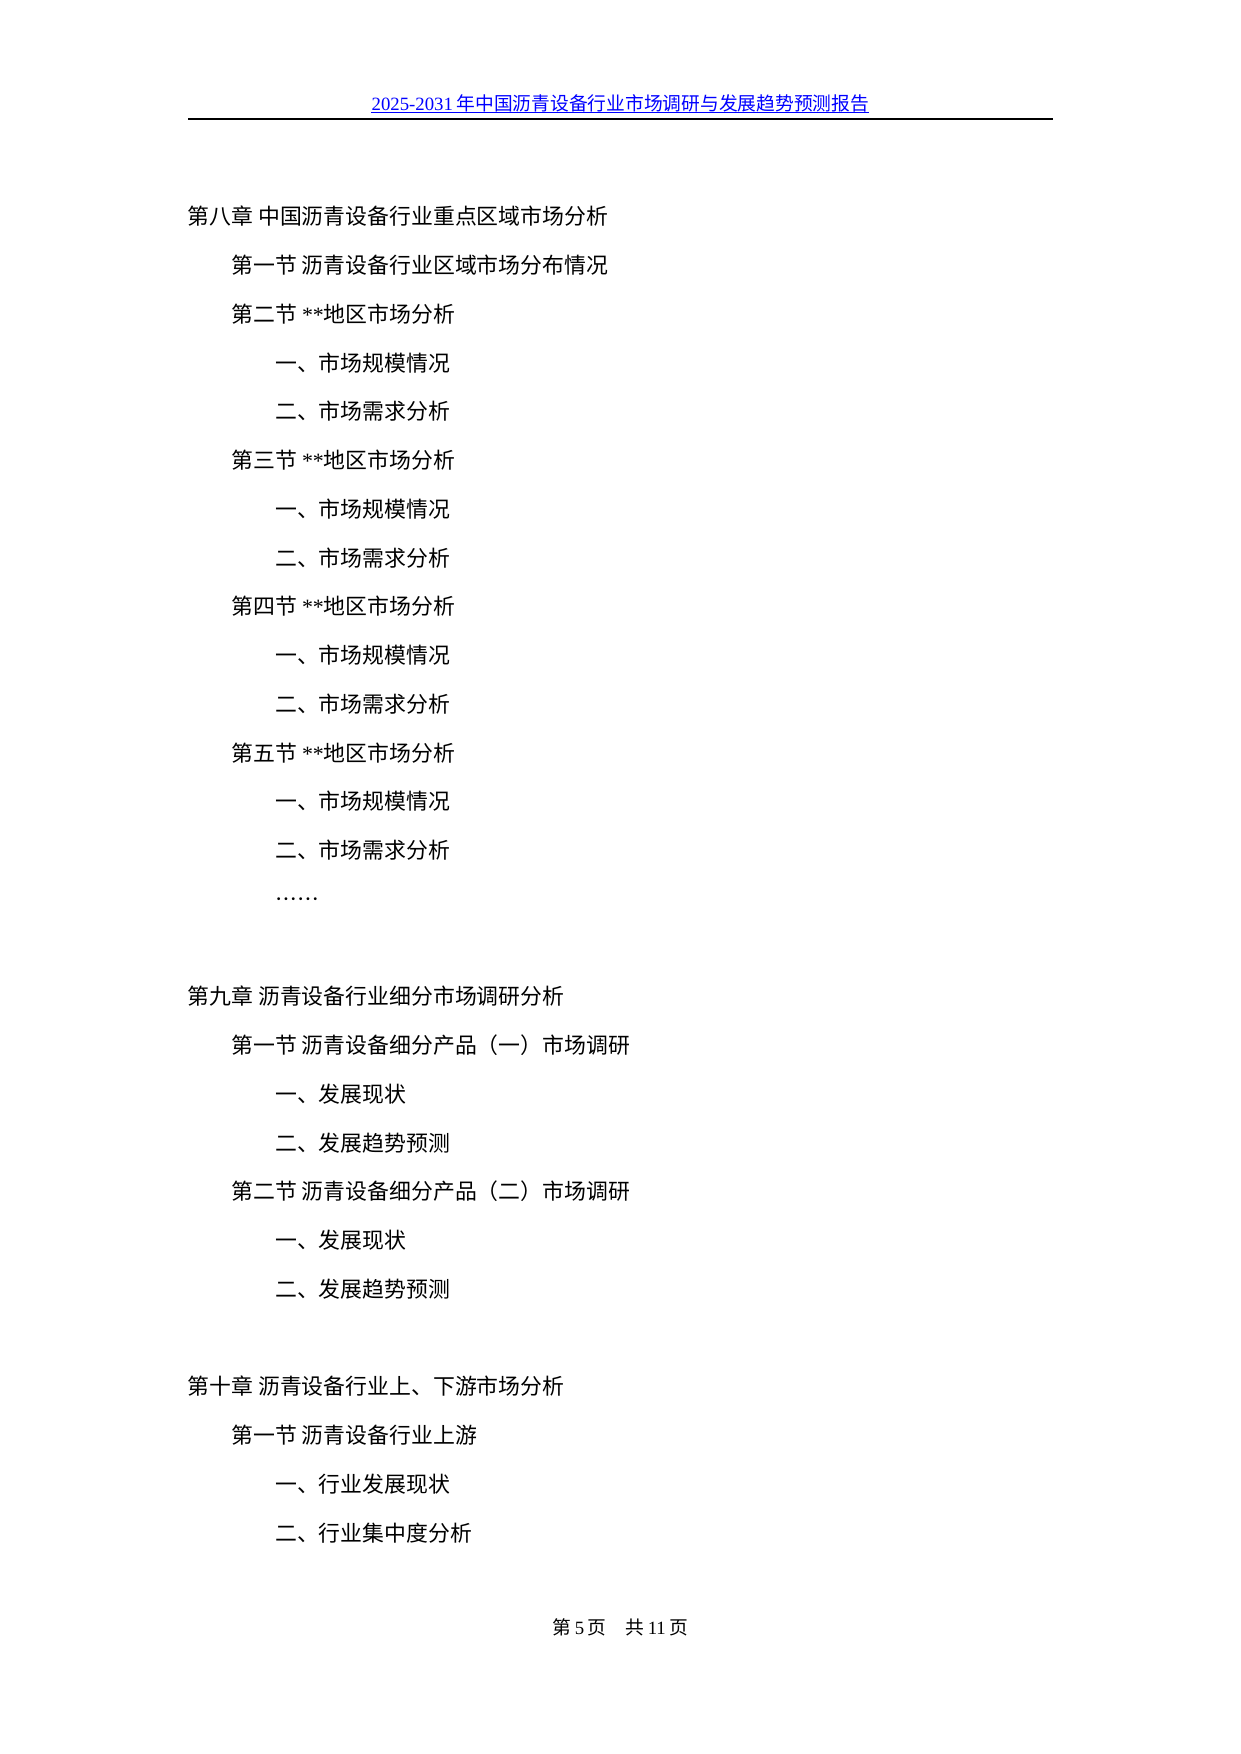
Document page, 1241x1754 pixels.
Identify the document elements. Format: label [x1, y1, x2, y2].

text [187, 150, 1053, 1548]
